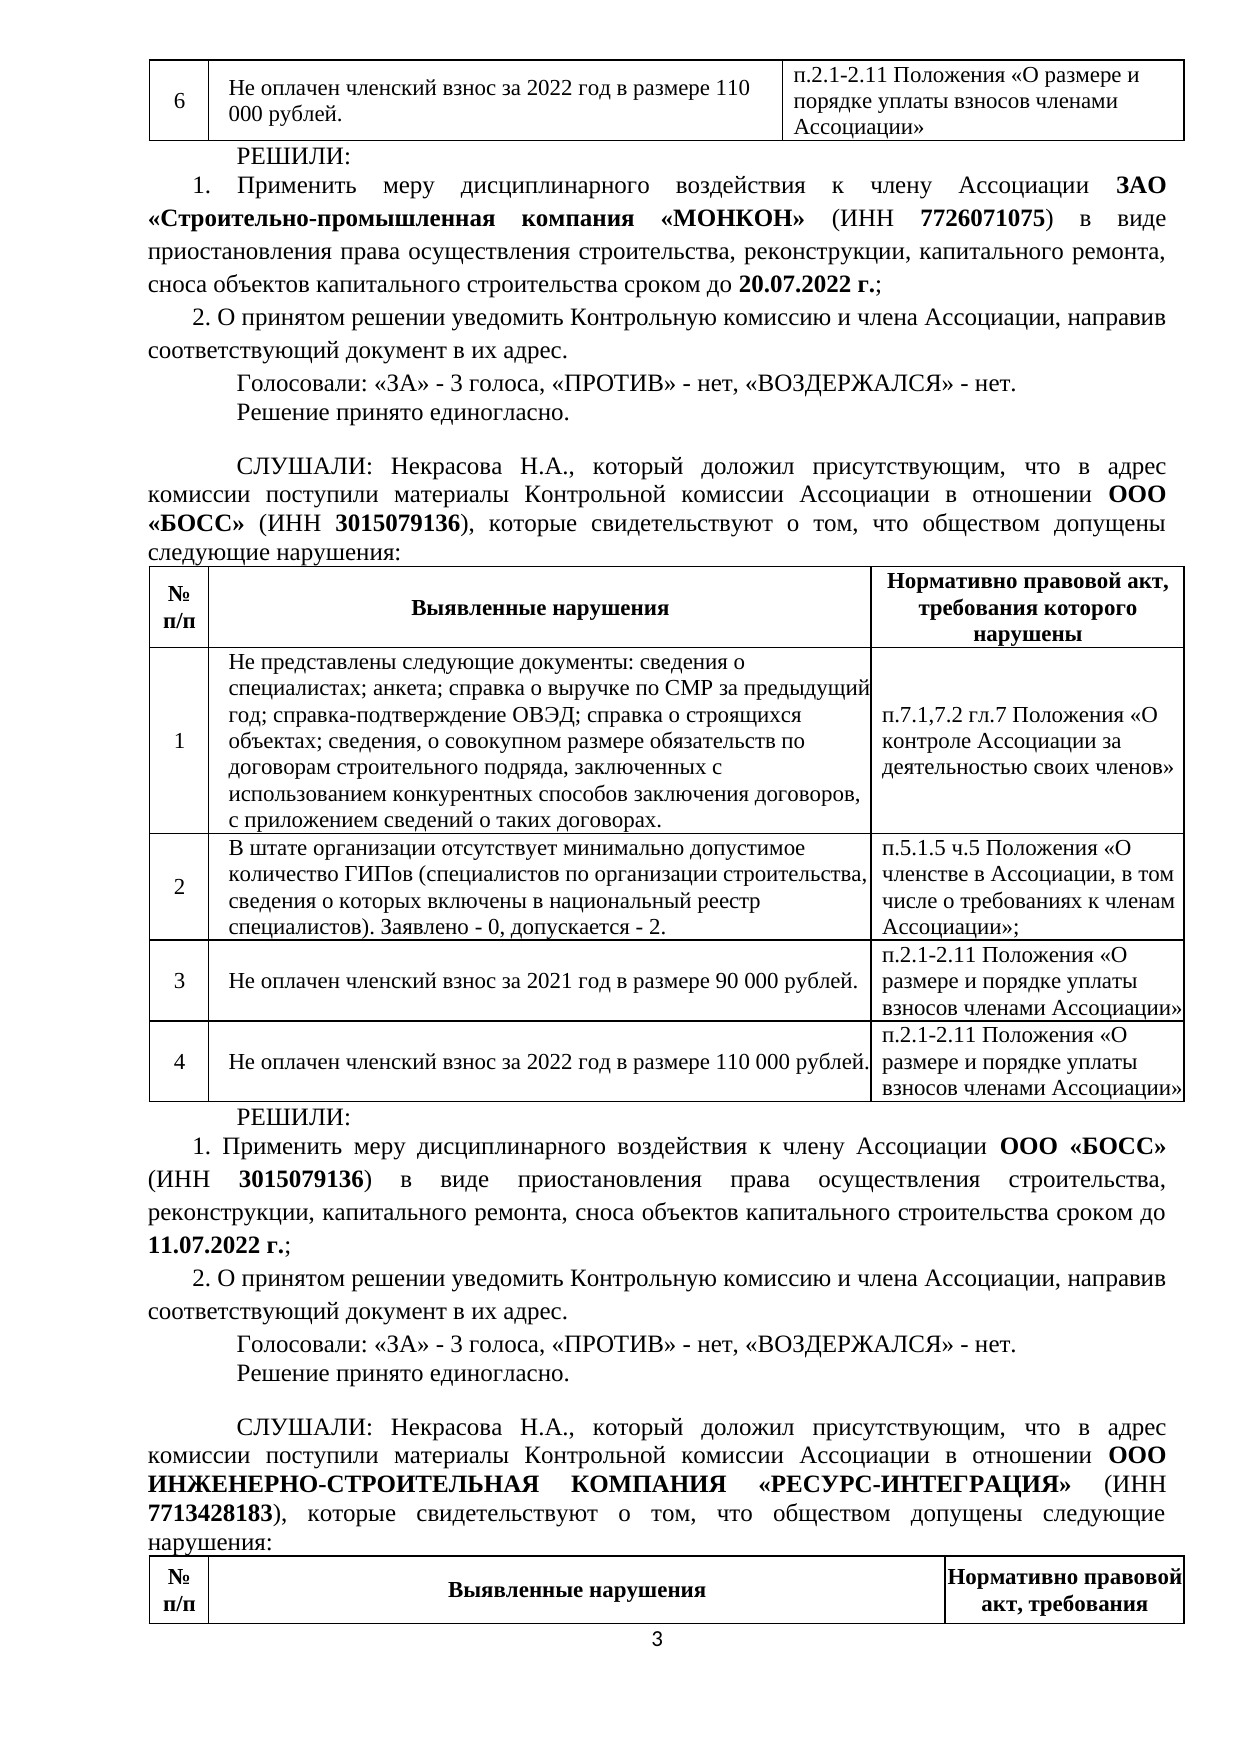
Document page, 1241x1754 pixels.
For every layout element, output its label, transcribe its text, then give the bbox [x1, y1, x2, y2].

table_header № п/п [150, 1557, 208, 1622]
table_cell 6 [150, 61, 208, 140]
table_cell Не оплачен членский взнос за 2022 год в размере 110 000 рублей. [209, 1022, 870, 1101]
table_cell Не оплачен членский взнос за 2021 год в размере 90 000 рублей. [209, 941, 870, 1020]
table_cell 4 [150, 1022, 208, 1101]
table_cell п.2.1-2.11 Положения «О размере и порядке уплаты взносов членами Ассоциации» [872, 941, 1183, 1020]
table_cell Не представлены следующие документы: сведения о специалистах; анкета; справка о выручке по СМР за предыдущий год; справка-подтверждение ОВЭД; справка о строящихся объектах; сведения, о совокупном размере обязательств по договорам строительного подряда, заключенных с использованием конкурентных способов заключения договоров, с приложением сведений о таких договорах. [209, 648, 870, 832]
table_cell В штате организации отсутствует минимально допустимое количество ГИПов (специалистов по организации строительства, сведения о которых включены в национальный реестр специалистов). Заявлено - 0, допускается - 2. [209, 834, 870, 939]
text 1. Применить меру дисциплинарного воздействия к члену Ассоциации ЗАО «Строительно-промышленная компания «МОНКОН» (ИНН 7726071075) в виде приостановления права осуществления строительства, реконструкции, капитального ремонта, сноса объектов капитального строительства сроком до 20.07.2022 г.; [148, 170, 1166, 298]
text РЕШИЛИ: [148, 141, 1166, 170]
table_header Нормативно правовой акт, требования которого нарушены [872, 567, 1183, 646]
text СЛУШАЛИ: Некрасова Н.А., который доложил присутствующим, что в адрес комиссии поступили материалы Контрольной комиссии Ассоциации в отношении ООО «БОСС» (ИНН 3015079136), которые свидетельствуют о том, что обществом допущены следующие нарушения: [148, 451, 1166, 566]
table_cell 3 [150, 941, 208, 1020]
text Решение принято единогласно. [163, 1358, 1166, 1387]
table_header Выявленные нарушения [209, 567, 870, 646]
text РЕШИЛИ: [148, 1102, 1166, 1131]
table_header № п/п [150, 567, 208, 646]
table_cell п.5.1.5 ч.5 Положения «О членстве в Ассоциации, в том числе о требованиях к членам Ассоциации»; [872, 834, 1183, 939]
text Голосовали: «ЗА» - 3 голоса, «ПРОТИВ» - нет, «ВОЗДЕРЖАЛСЯ» - нет. [148, 368, 1166, 397]
text Решение принято единогласно. [163, 397, 1166, 426]
text СЛУШАЛИ: Некрасова Н.А., который доложил присутствующим, что в адрес комиссии поступили материалы Контрольной комиссии Ассоциации в отношении ООО ИНЖЕНЕРНО-СТРОИТЕЛЬНАЯ КОМПАНИЯ «РЕСУРС-ИНТЕГРАЦИЯ» (ИНН 7713428183), которые свидетельствуют о том, что обществом допущены следующие нарушения: [148, 1412, 1166, 1555]
table_cell п.7.1,7.2 гл.7 Положения «О контроле Ассоциации за деятельностью своих членов» [872, 648, 1183, 832]
table_cell 1 [150, 648, 208, 832]
table_cell 2 [150, 834, 208, 939]
table_cell п.2.1-2.11 Положения «О размере и порядке уплаты взносов членами Ассоциации» [872, 1022, 1183, 1101]
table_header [946, 1557, 1183, 1622]
text 1. Применить меру дисциплинарного воздействия к члену Ассоциации ООО «БОСС» (ИНН 3015079136) в виде приостановления права осуществления строительства, реконструкции, капитального ремонта, сноса объектов капитального строительства сроком до 11.07.2022 г.; [148, 1131, 1166, 1259]
text 2. О принятом решении уведомить Контрольную комиссию и члена Ассоциации, направив соответствующий документ в их адрес. [148, 1263, 1166, 1325]
text 2. О принятом решении уведомить Контрольную комиссию и члена Ассоциации, направив соответствующий документ в их адрес. [148, 302, 1166, 364]
table_cell п.2.1-2.11 Положения «О размере и порядке уплаты взносов членами Ассоциации» [783, 61, 1183, 140]
text Голосовали: «ЗА» - 3 голоса, «ПРОТИВ» - нет, «ВОЗДЕРЖАЛСЯ» - нет. [148, 1329, 1166, 1358]
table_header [209, 1557, 944, 1622]
table_cell Не оплачен членский взнос за 2022 год в размере 110 000 рублей. [209, 61, 782, 140]
